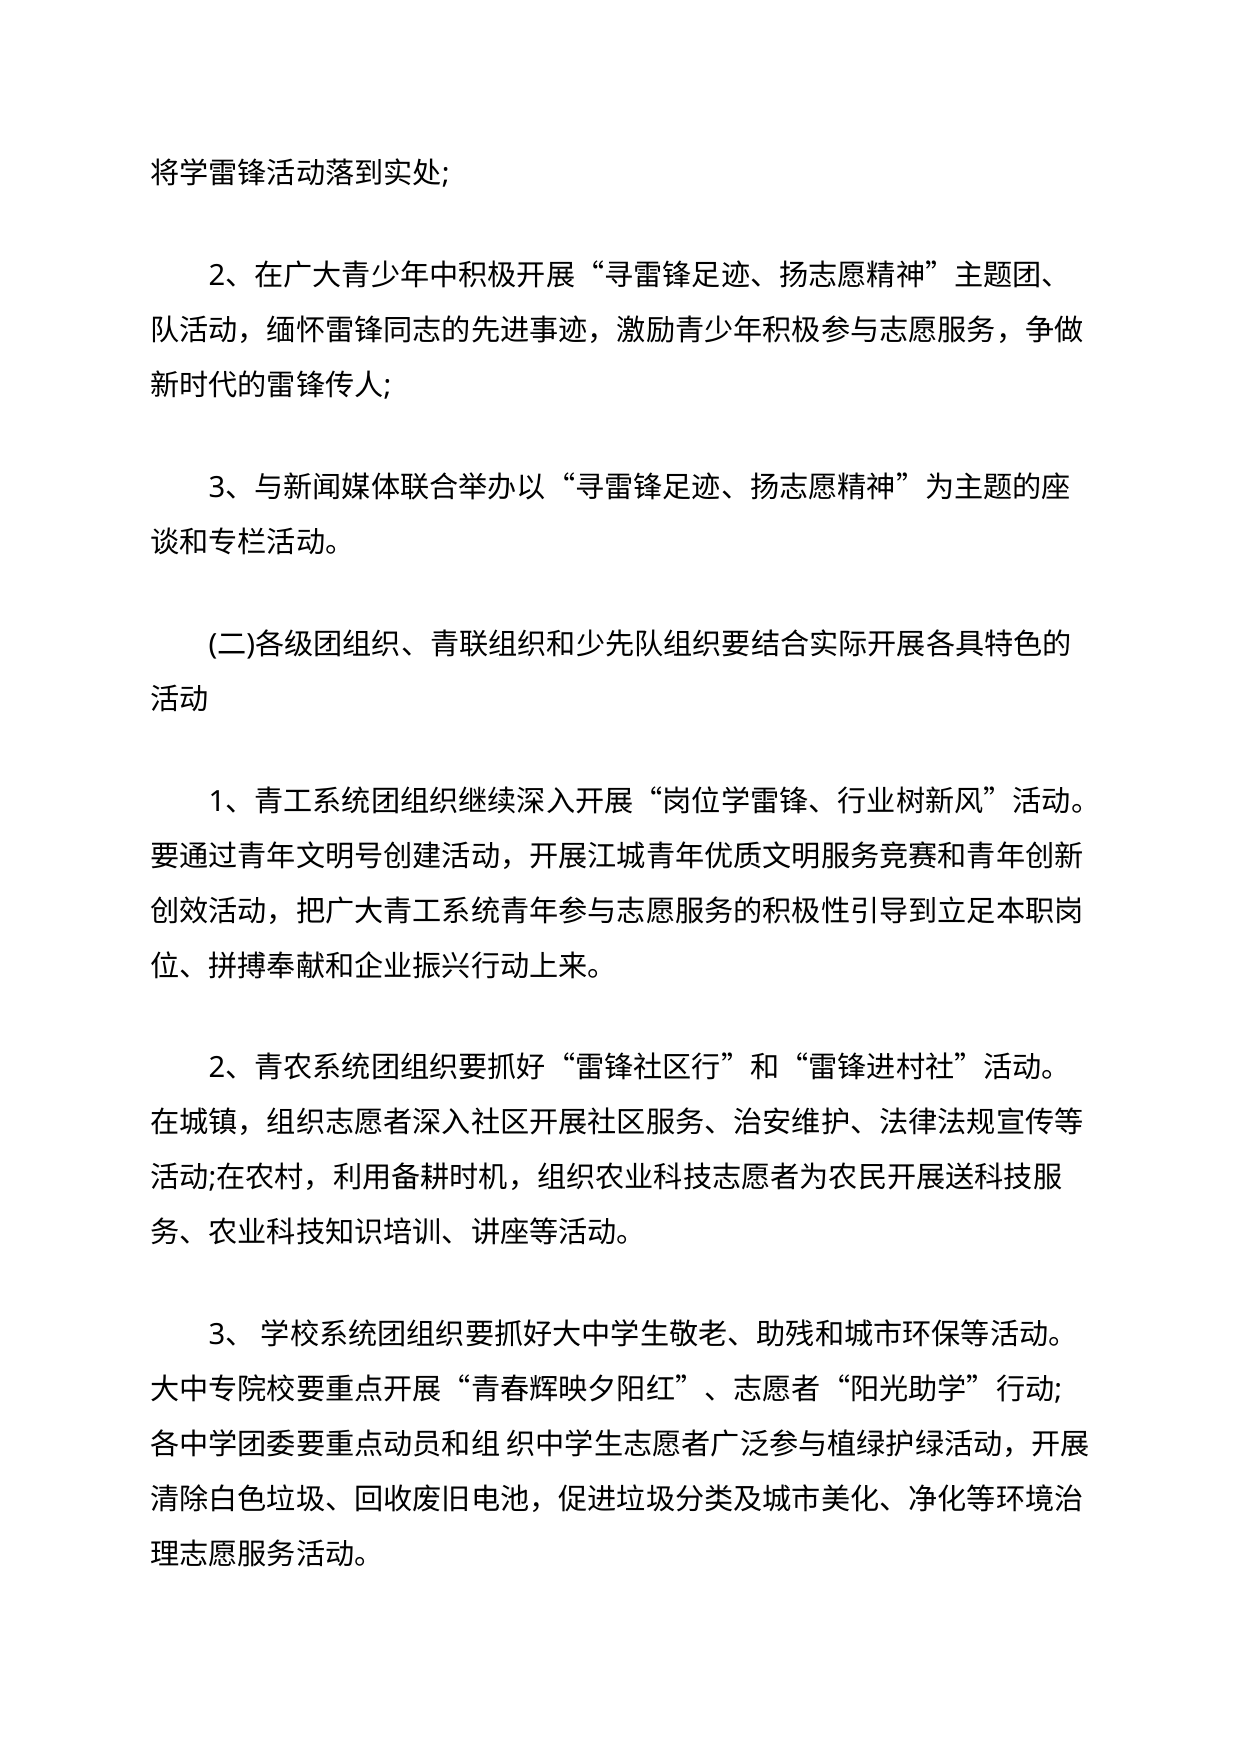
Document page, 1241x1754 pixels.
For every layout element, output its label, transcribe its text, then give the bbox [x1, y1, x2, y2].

text 2、青农系统团组织要抓好“雷锋社区行”和“雷锋进村社”活动。在城镇，组织志愿者深入社区开展社区服务、治安维护、法律法规宣传等活动;在农村，利用备耕时机，组织农业科技志愿者为农民开展送科技服务、农业科技知识培训、讲座等活动。 [150, 1044, 1090, 1251]
text 2、在广大青少年中积极开展“寻雷锋足迹、扬志愿精神”主题团、队活动，缅怀雷锋同志的先进事迹，激励青少年积极参与志愿服务，争做新时代的雷锋传人; [150, 252, 1090, 404]
text (二)各级团组织、青联组织和少先队组织要结合实际开展各具特色的活动 [150, 621, 1090, 718]
text 3、 学校系统团组织要抓好大中学生敬老、助残和城市环保等活动。大中专院校要重点开展“青春辉映夕阳红”、志愿者“阳光助学”行动;各中学团委要重点动员和组 织中学生志愿者广泛参与植绿护绿活动，开展清除白色垃圾、回收废旧电池，促进垃圾分类及城市美化、净化等环境治理志愿服务活动。 [150, 1311, 1090, 1573]
text 1、青工系统团组织继续深入开展“岗位学雷锋、行业树新风”活动。要通过青年文明号创建活动，开展江城青年优质文明服务竞赛和青年创新创效活动，把广大青工系统青年参与志愿服务的积极性引导到立足本职岗位、拼搏奉献和企业振兴行动上来。 [150, 777, 1090, 984]
text 3、与新闻媒体联合举办以“寻雷锋足迹、扬志愿精神”为主题的座谈和专栏活动。 [150, 464, 1090, 561]
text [150, 150, 1090, 192]
